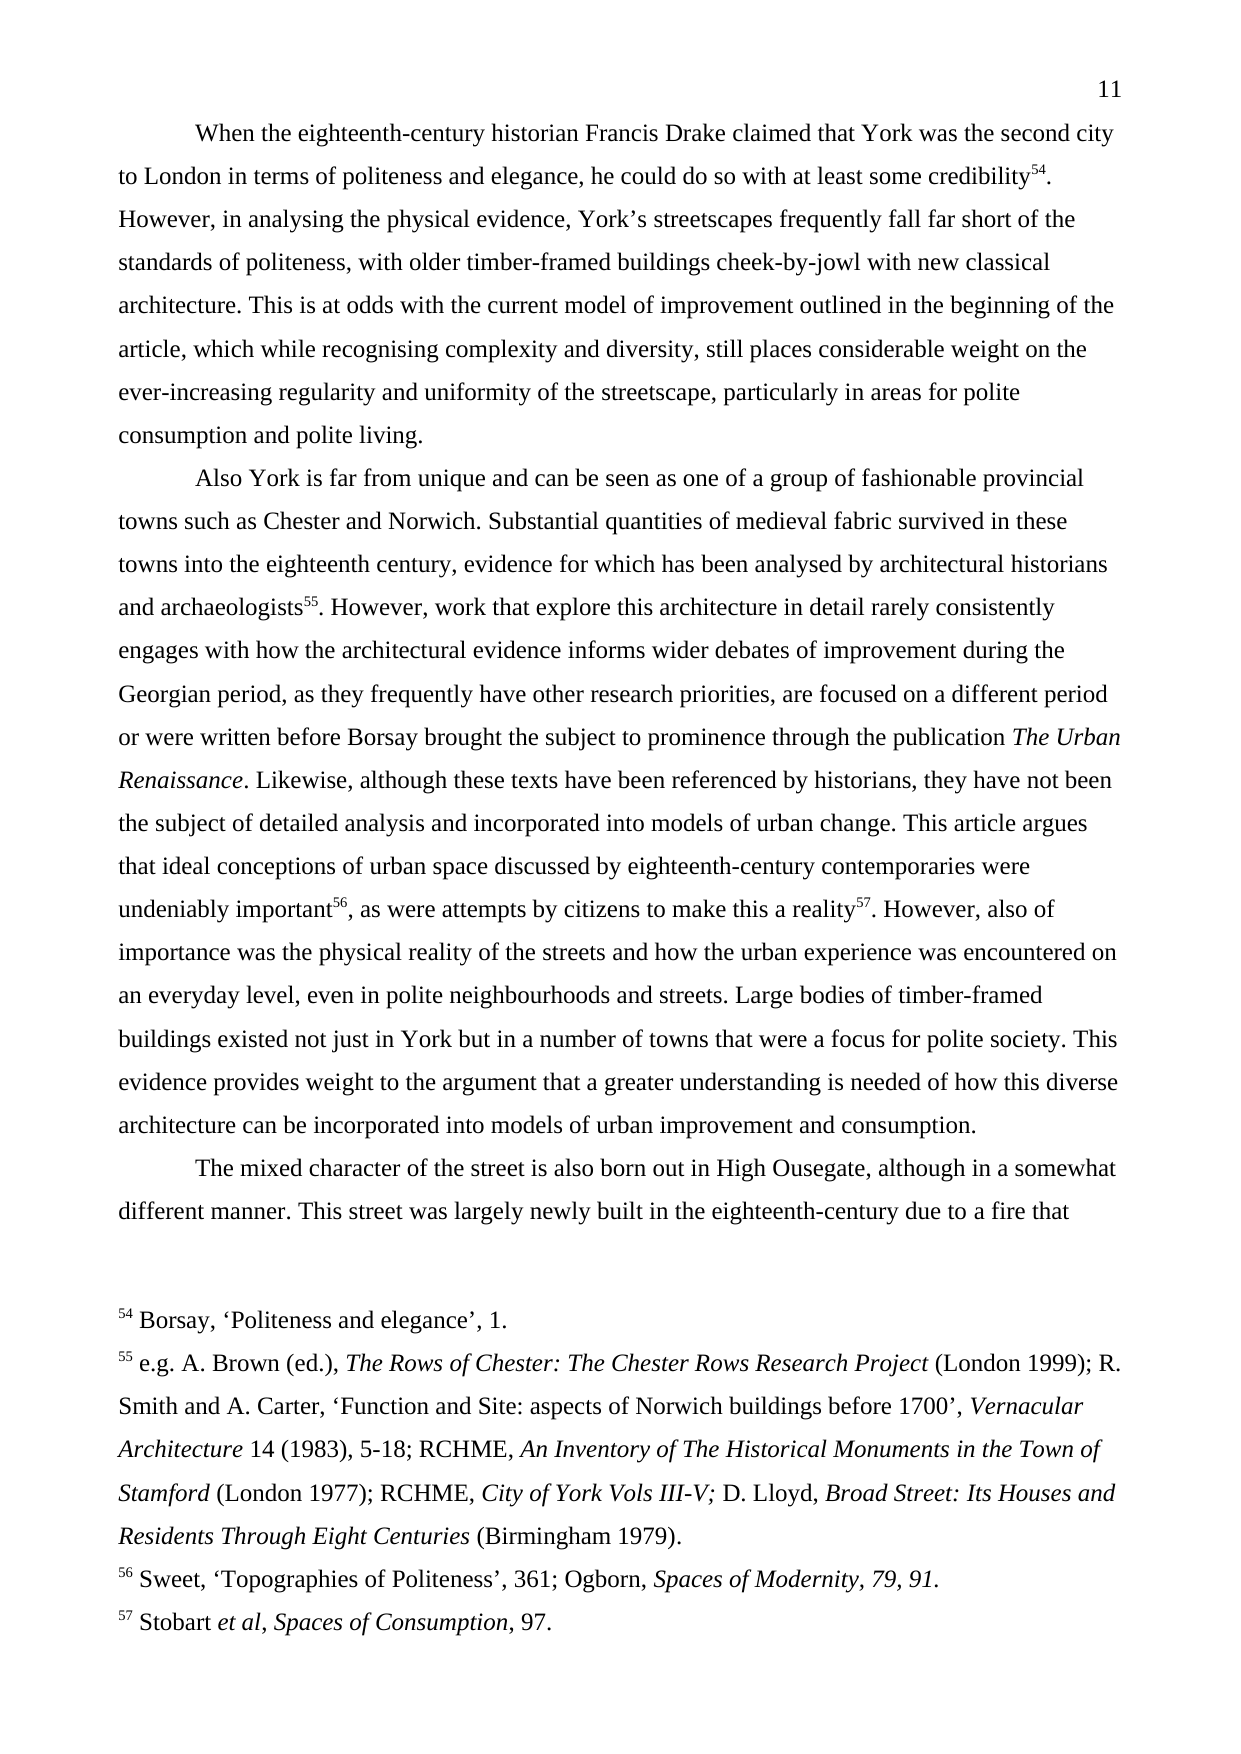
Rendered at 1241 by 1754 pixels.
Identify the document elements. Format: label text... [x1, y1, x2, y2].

text The mixed character of the street is also born out in High Ousegate, although in a somewhat different manner. This street was largely newly built in the eighteenth-century due to a fire that destroyed thirty houses in 1694 and today there is no surviving fabric earlier than 1700. To some degree, therefore, High Ousegate conforms to the current model of urban improvement. It consists largely of new Georgian houses some of which have fine architectural details. This created rows of houses with flush fronts built in the classical vernacular, which created a unified setting for polite consumption. To some degree this produced an ordered and harmonious streetscape, which helped to convey meanings of modernity. Adrian Green has argued that it was the interiors of eighteenth-century houses were personal taste was most prominently on display, and the external facades emphasised plainness and conformity. However, this uniformity can be deceptive and a closer examination creates a more complex image of how the urban space was encountered. Detailed analysis of a number of the buildings on the street helps to illuminate this complexity. [118, 1153, 1122, 1225]
text Also York is far from unique and can be seen as one of a group of fashionable provincial towns such as Chester and Norwich. Substantial quantities of medieval fabric survived in these towns into the eighteenth century, evidence for which has been analysed by architectural historians and archaeologists. However, work that explore this architecture in detail rarely consistently engages with how the architectural evidence informs wider debates of improvement during the Georgian period, as they frequently have other research priorities, are focused on a different period or were written before Borsay brought the subject to prominence through the publication The Urban Renaissance. Likewise, although these texts have been referenced by historians, they have not been the subject of detailed analysis and incorporated into models of urban change. This article argues that ideal conceptions of urban space discussed by eighteenth-century contemporaries were undeniably important, as were attempts by citizens to make this a reality. However, also of importance was the physical reality of the streets and how the urban experience was encountered on an everyday level, even in polite neighbourhoods and streets. Large bodies of timber-framed buildings existed not just in York but in a number of towns that were a focus for polite society. This evidence provides weight to the argument that a greater understanding is needed of how this diverse architecture can be incorporated into models of urban improvement and consumption. [118, 463, 1122, 1139]
text When the eighteenth-century historian Francis Drake claimed that York was the second city to London in terms of politeness and elegance, he could do so with at least some credibility. However, in analysing the physical evidence, York’s streetscapes frequently fall far short of the standards of politeness, with older timber-framed buildings cheek-by-jowl with new classical architecture. This is at odds with the current model of improvement outlined in the beginning of the article, which while recognising complexity and diversity, still places considerable weight on the ever-increasing regularity and uniformity of the streetscape, particularly in areas for polite consumption and polite living. [118, 118, 1122, 449]
